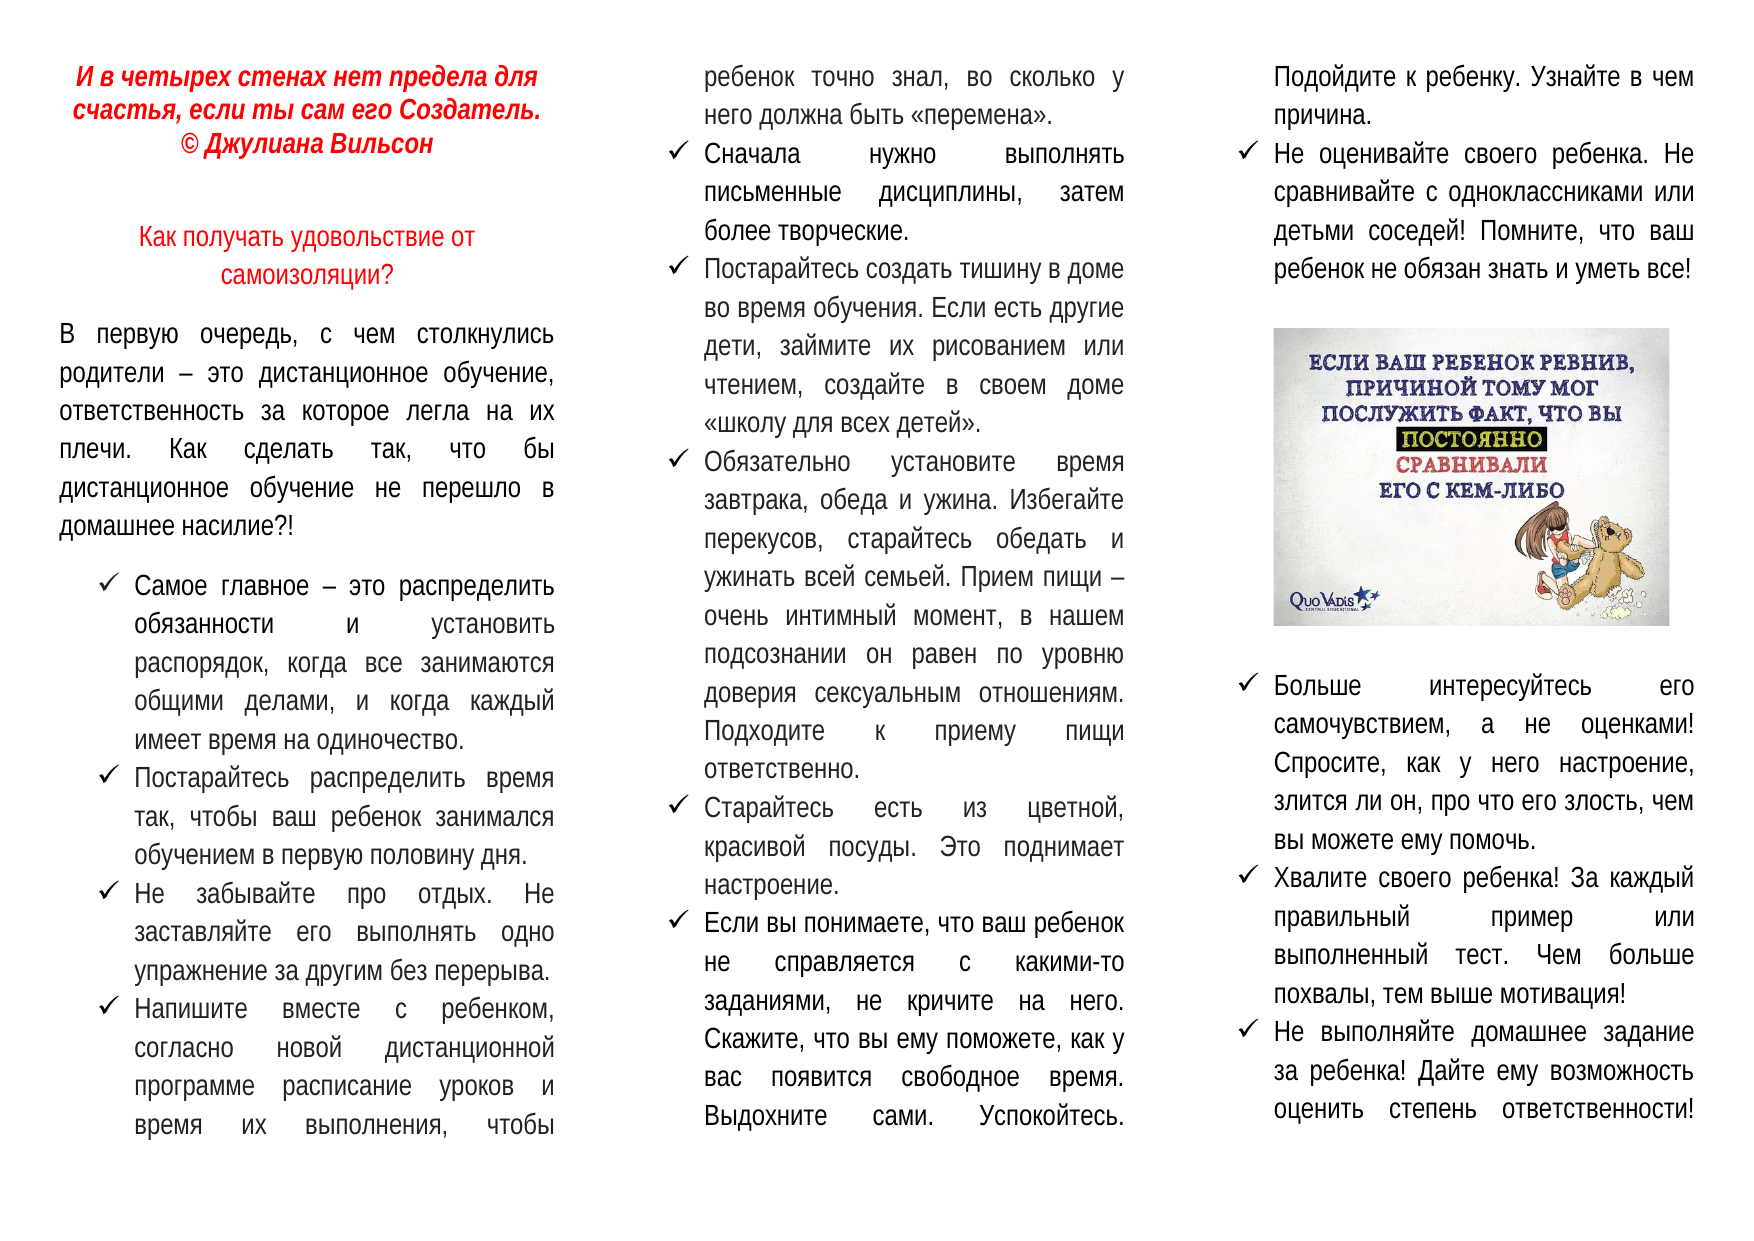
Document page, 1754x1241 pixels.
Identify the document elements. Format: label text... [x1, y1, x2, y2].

list Если вы понимаете, что ваш ребенок не справляется с какими-то заданиями, не кричите на него. Скажите, что вы ему поможете, как у вас появится свободное время. Выдохните сами. Успокойтесь. Подойдите к ребенку. Узнайте в чем причина. [666, 906, 1125, 1131]
list Постарайтесь распределить время так, чтобы ваш ребенок занимался обучением в первую половину дня. [97, 760, 555, 871]
list Старайтесь есть из цветной, красивой посуды. Это поднимает настроение. [666, 790, 1125, 901]
text © Джулиана Вильсон [59, 126, 555, 159]
picture [1273, 328, 1670, 626]
text И в четырех стенах нет предела для счастья, если ты сам его Создатель. [59, 59, 555, 126]
list Если вы понимаете, что ваш ребенок не справляется с какими-то заданиями, не кричите на него. Скажите, что вы ему поможете, как у вас появится свободное время. Выдохните сами. Успокойтесь. Подойдите к ребенку. Узнайте в чем причина. [1236, 59, 1695, 131]
list Хвалите своего ребенка! За каждый правильный пример или выполненный тест. Чем больше похвалы, тем выше мотивация! [1236, 860, 1695, 1009]
text В первую очередь, с чем столкнулись родители – это дистанционное обучение, ответственность за которое легла на их плечи. Как сделать так, что бы дистанционное обучение не перешло в домашнее насилие?! [59, 316, 555, 542]
list Напишите вместе с ребенком, согласно новой дистанционной программе расписание уроков и время их выполнения, чтобы ребенок точно знал, во сколько у него должна быть «перемена». [666, 59, 1125, 131]
list Не оценивайте своего ребенка. Не сравнивайте с одноклассниками или детьми соседей! Помните, что ваш ребенок не обязан знать и уметь все! [1236, 136, 1695, 285]
list Сначала нужно выполнять письменные дисциплины, затем более творческие. [666, 136, 1125, 246]
list Обязательно установите время завтрака, обеда и ужина. Избегайте перекусов, старайтесь обедать и ужинать всей семьей. Прием пищи – очень интимный момент, в нашем подсознании он равен по уровню доверия сексуальным отношениям. Подходите к приему пищи ответственно. [666, 444, 1125, 785]
list Больше интересуйтесь его самочувствием, а не оценками! Спросите, как у него настроение, злится ли он, про что его злость, чем вы можете ему помочь. [1236, 668, 1695, 855]
text Как получать удовольствие от самоизоляции? [59, 219, 555, 291]
list Не забывайте про отдых. Не заставляйте его выполнять одно упражнение за другим без перерыва. [97, 876, 555, 986]
list Постарайтесь создать тишину в доме во время обучения. Если есть другие дети, займите их рисованием или чтением, создайте в своем доме «школу для всех детей». [666, 251, 1125, 439]
list Напишите вместе с ребенком, согласно новой дистанционной программе расписание уроков и время их выполнения, чтобы ребенок точно знал, во сколько у него должна быть «перемена». [97, 991, 555, 1140]
list Самое главное – это распределить обязанности и установить распорядок, когда все занимаются общими делами, и когда каждый имеет время на одиночество. [97, 568, 555, 755]
